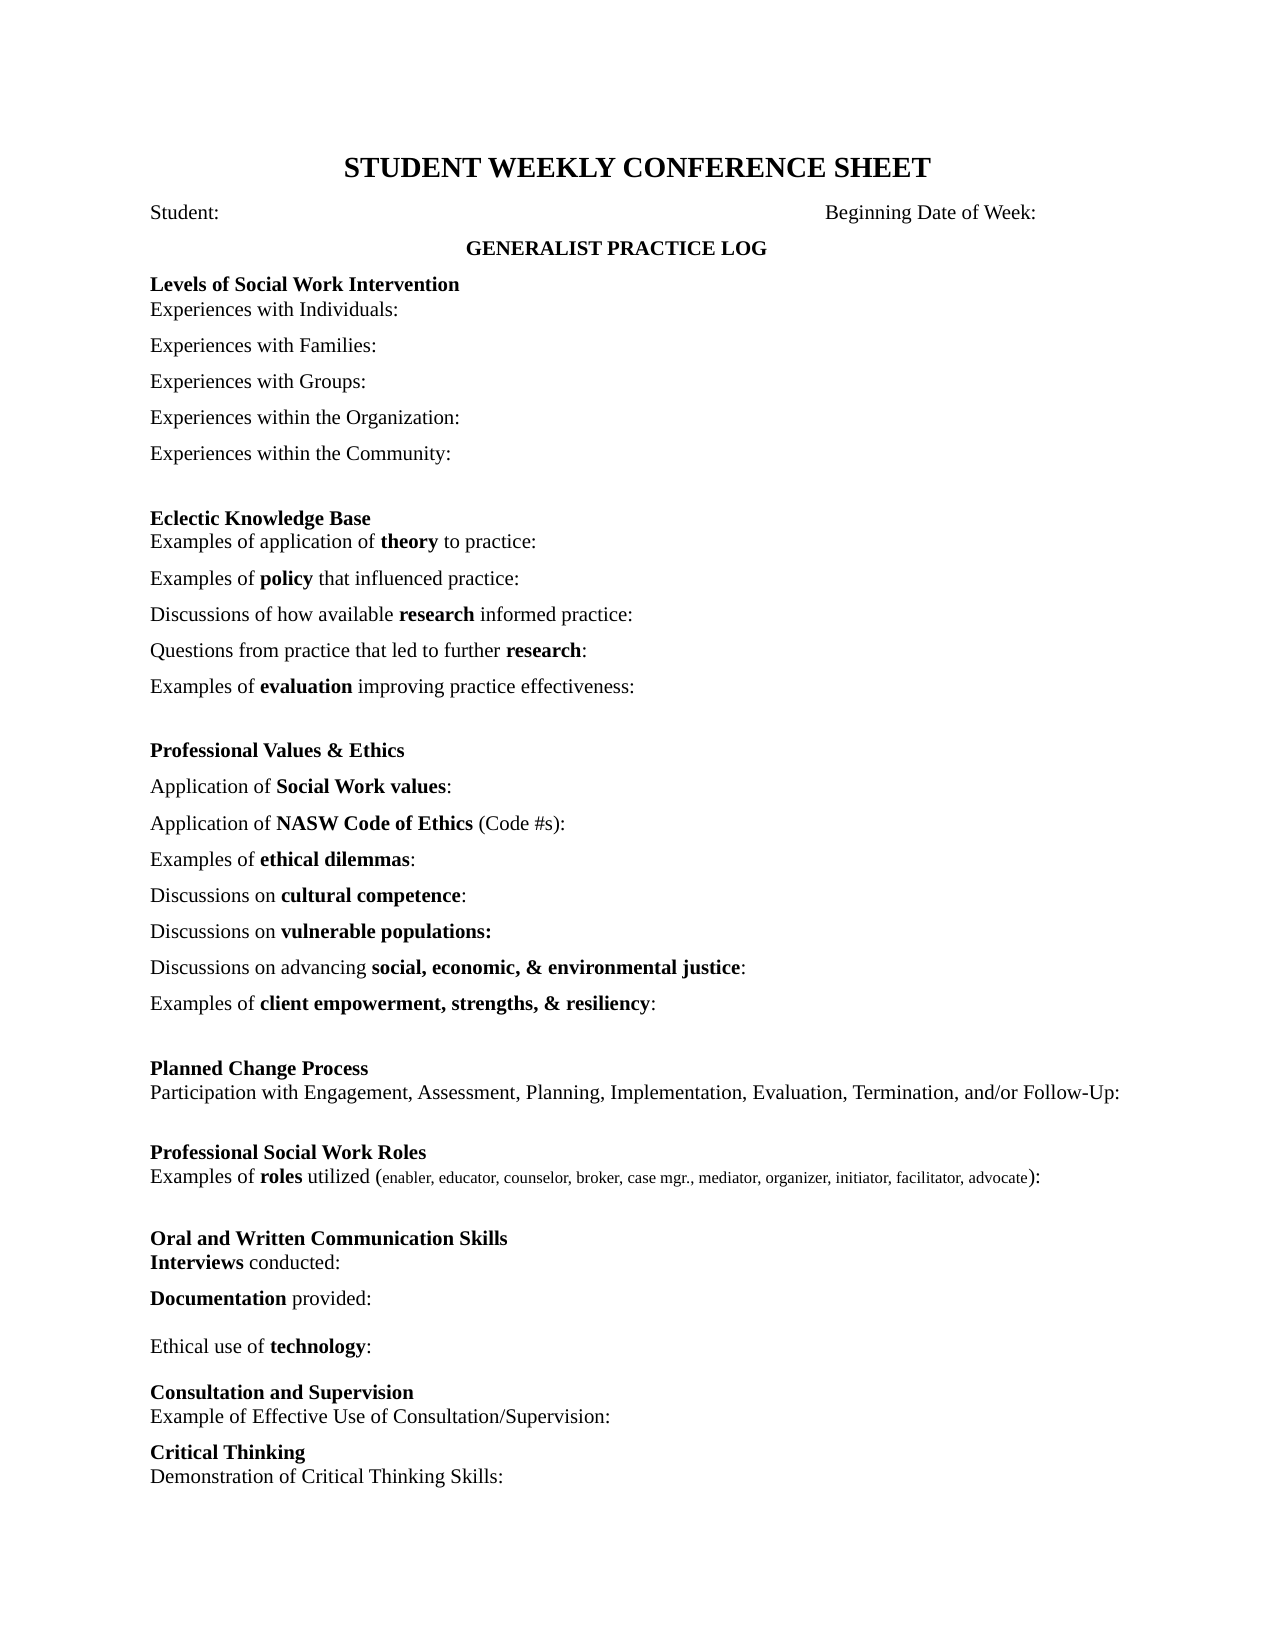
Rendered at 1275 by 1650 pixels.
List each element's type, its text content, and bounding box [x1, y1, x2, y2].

text Interviews conducted: [150, 1250, 1125, 1274]
text Participation with Engagement, Assessment, Planning, Implementation, Evaluation, Termination, and/or Follow-Up: [150, 1079, 1125, 1104]
text STUDENT WEEKLY CONFERENCE SHEET [150, 150, 1125, 183]
text Experiences with Groups: [150, 368, 1125, 393]
text Examples of policy that influenced practice: [150, 566, 1125, 589]
text GENERALIST PRACTICE LOG [375, 236, 1125, 260]
text Example of Effective Use of Consultation/Supervision: [150, 1404, 1125, 1428]
text Oral and Written Communication Skills [150, 1226, 1125, 1250]
text Professional Social Work Roles [150, 1140, 1125, 1164]
text Examples of application of theory to practice: [150, 529, 1125, 553]
text Application of Social Work values: [150, 774, 1125, 798]
text Examples of ethical dilemmas: [150, 847, 1125, 871]
text Discussions on advancing social, economic, & environmental justice: [150, 955, 1125, 979]
text Critical Thinking [150, 1440, 1125, 1464]
text Professional Values & Ethics [150, 738, 1125, 762]
text Eclectic Knowledge Base [150, 505, 1125, 529]
text Experiences with Individuals: [150, 296, 1125, 321]
text Experiences with Families: [150, 332, 1125, 357]
text Student: Beginning Date of Week: [150, 200, 1125, 224]
text Application of NASW Code of Ethics (Code #s): [150, 811, 1125, 834]
text Experiences within the Community: [150, 441, 1125, 465]
text Questions from practice that led to further research: [150, 638, 1125, 662]
text Ethical use of technology: [150, 1334, 1125, 1358]
text Consultation and Supervision [150, 1380, 1125, 1404]
text Levels of Social Work Intervention [150, 272, 1125, 296]
text Examples of roles utilized (enabler, educator, counselor, broker, case mgr., mediator, organizer, initiator, facilitator, advocate): [150, 1164, 1125, 1188]
text Experiences within the Organization: [150, 404, 1125, 429]
text Demonstration of Critical Thinking Skills: [150, 1464, 1125, 1488]
text Documentation provided: [150, 1286, 1125, 1310]
text Examples of evaluation improving practice effectiveness: [150, 674, 1125, 698]
text Discussions on cultural competence: [150, 883, 1125, 907]
text Examples of client empowerment, strengths, & resiliency: [150, 991, 1125, 1015]
text Planned Change Process [150, 1056, 1125, 1079]
text Discussions of how available research informed practice: [150, 602, 1125, 626]
text Discussions on vulnerable populations: [150, 919, 1125, 943]
